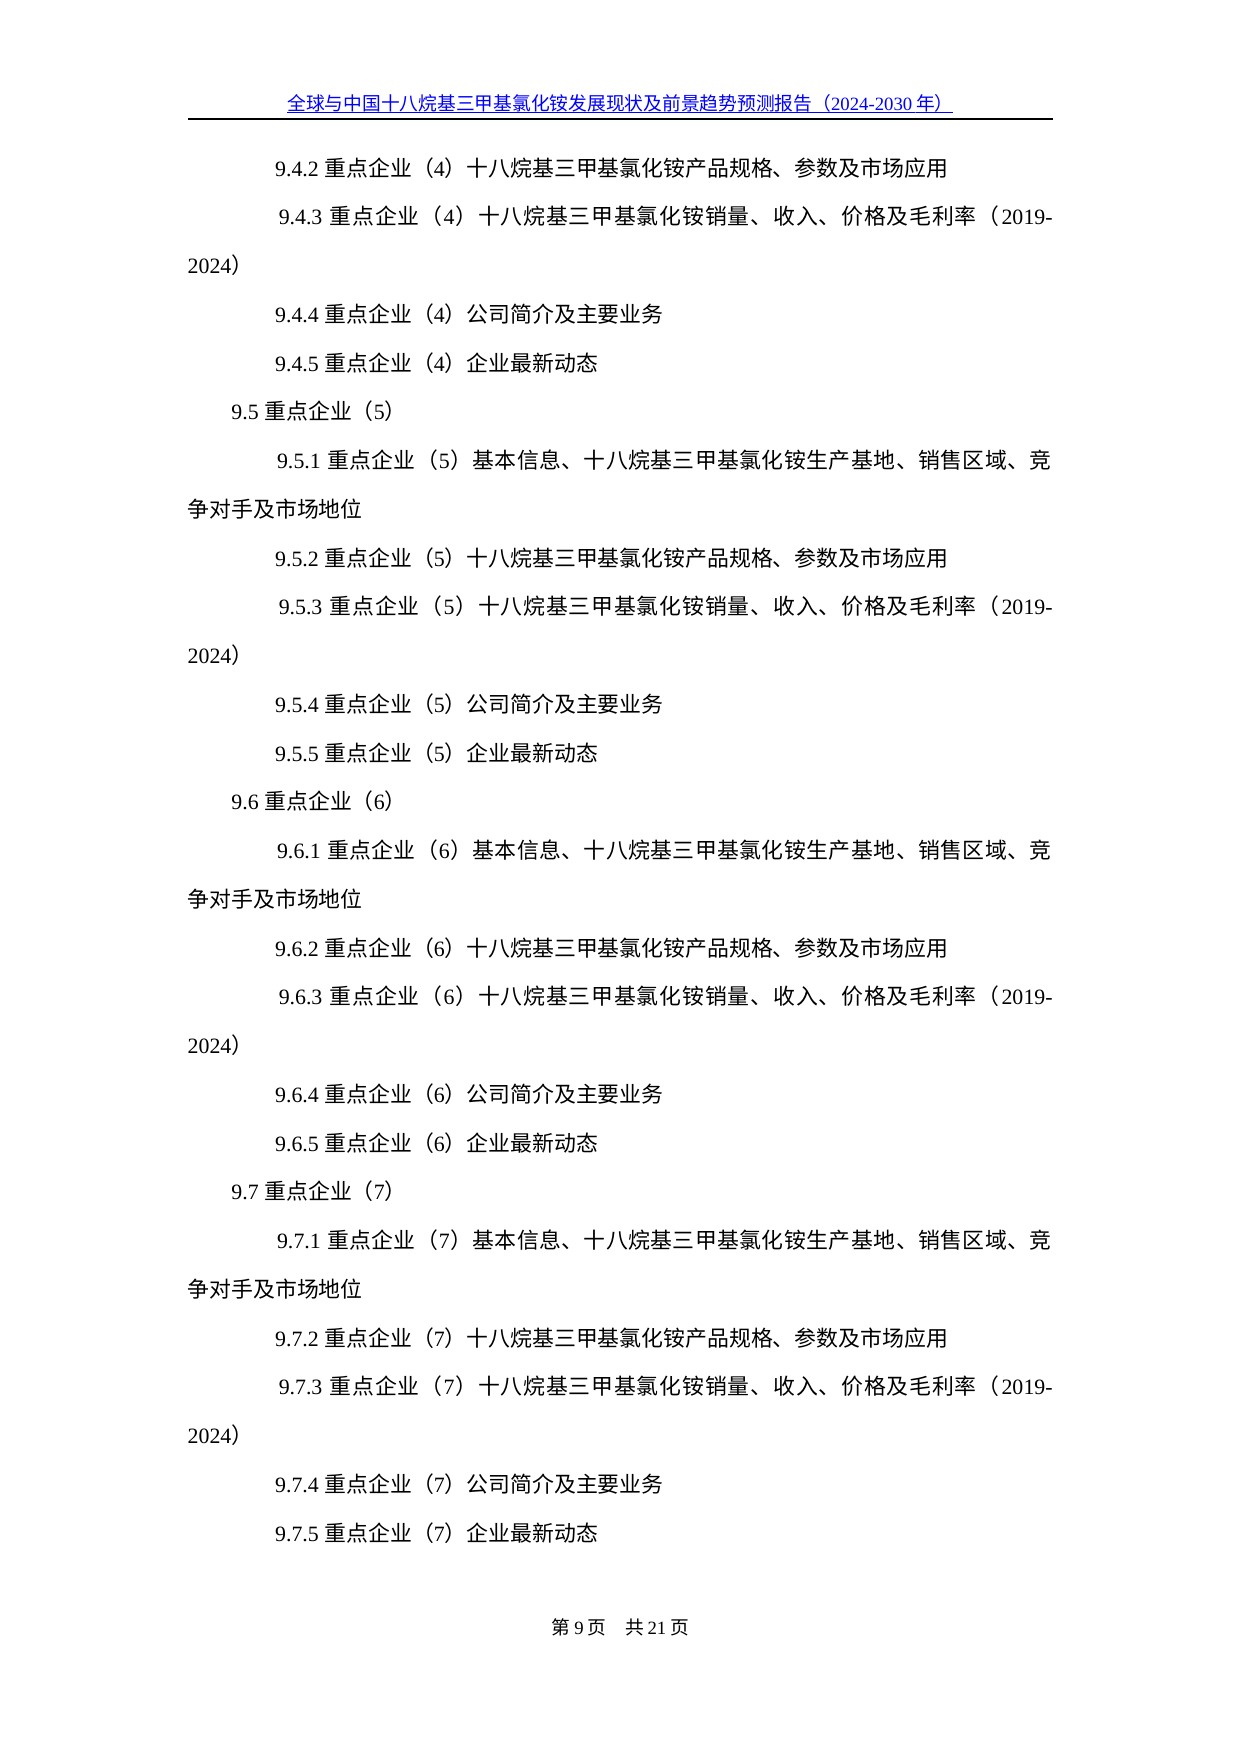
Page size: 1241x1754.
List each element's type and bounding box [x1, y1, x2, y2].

text [187, 150, 1053, 1548]
